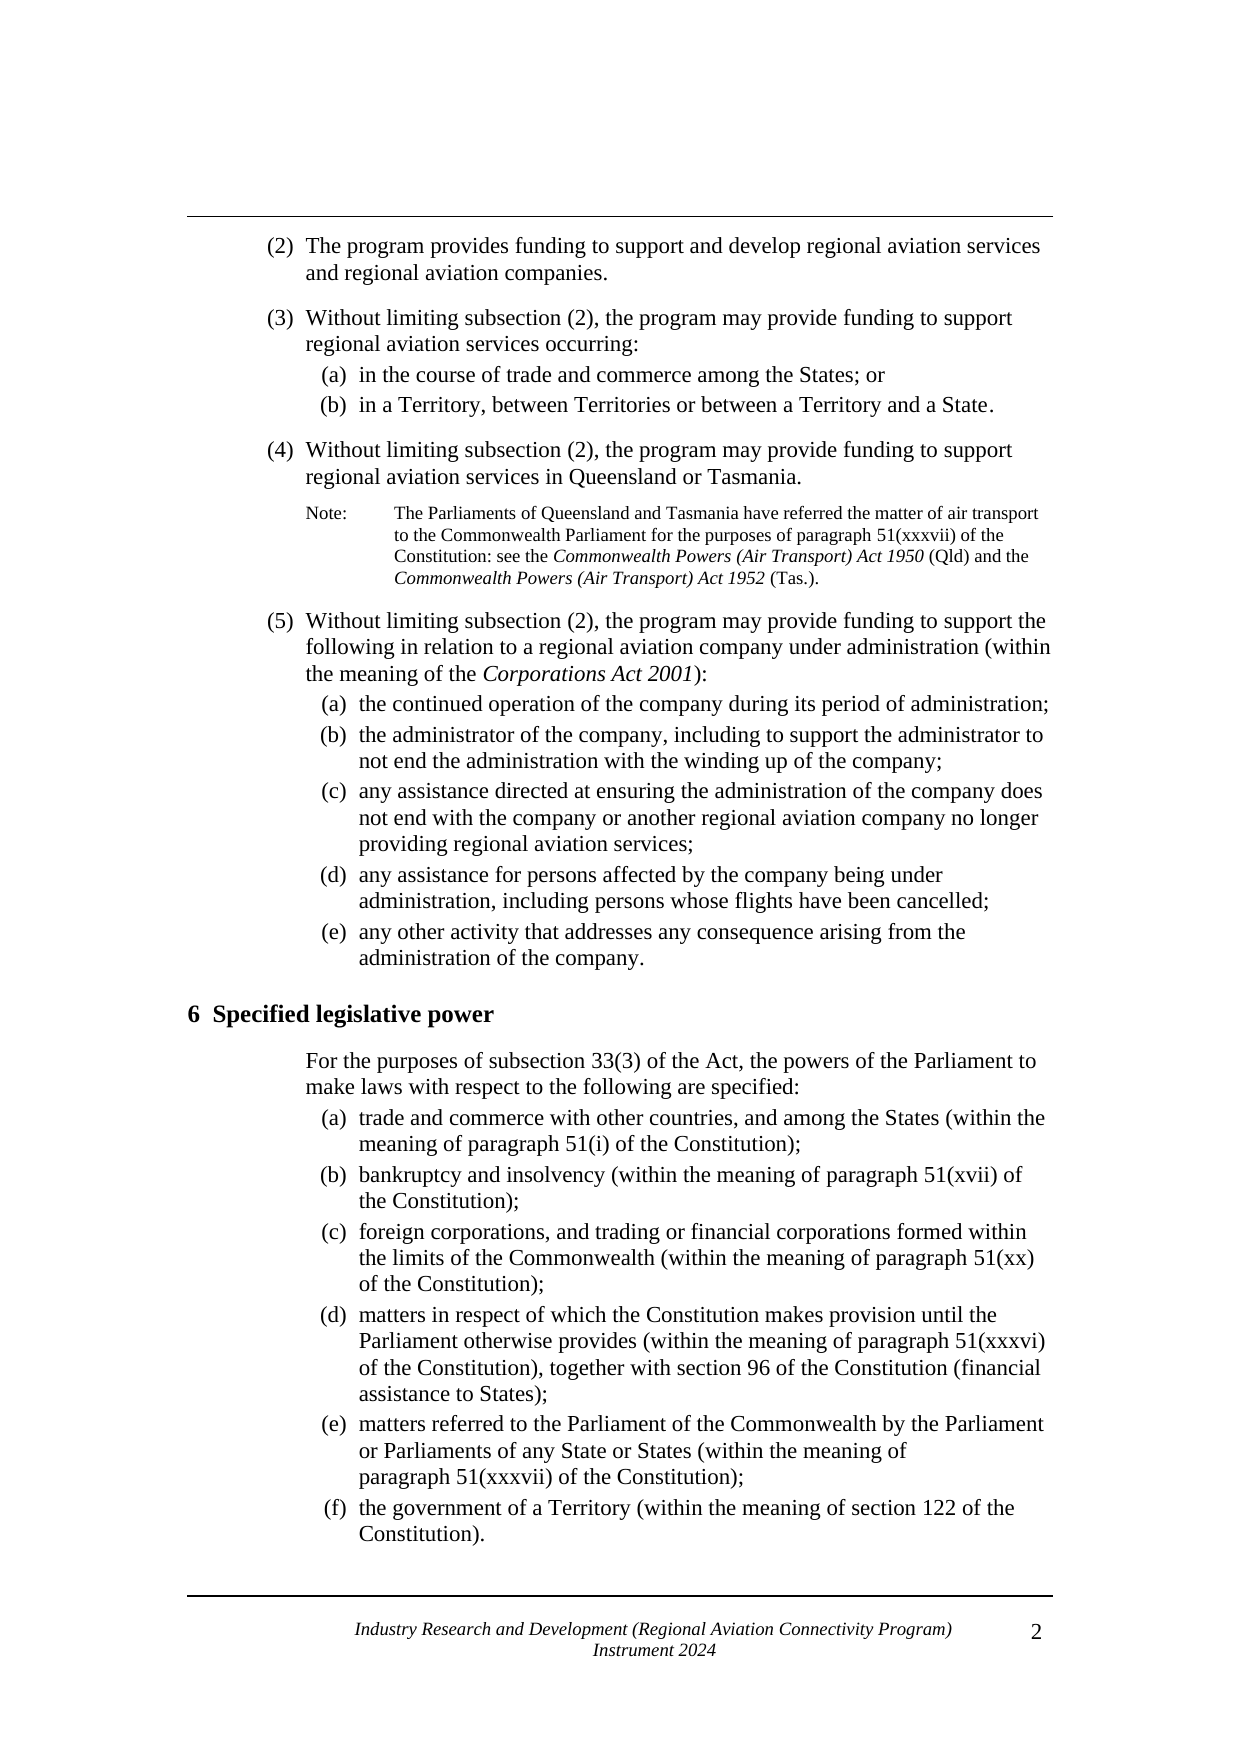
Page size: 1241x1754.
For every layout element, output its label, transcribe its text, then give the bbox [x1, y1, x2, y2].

text (e) any other activity that addresses any consequence arising from the administration of the company. [187, 918, 1053, 970]
text For the purposes of subsection 33(3) of the Act, the powers of the Parliament to make laws with respect to the following are specified: [187, 1047, 1053, 1100]
text Note: The Parliaments of Queensland and Tasmania have referred the matter of air transport to the Commonwealth Parliament for the purposes of paragraph 51(xxxvii) of the Constitution: see the Commonwealth Powers (Air Transport) Act 1950 (Qld) and the Commonwealth Powers (Air Transport) Act 1952 (Tas.). [305, 502, 1053, 588]
text (a) trade and commerce with other countries, and among the States (within the meaning of paragraph 51(i) of the Constitution); [187, 1104, 1053, 1157]
text (d) any assistance for persons affected by the company being under administration, including persons whose flights have been cancelled; [187, 861, 1053, 913]
text 6 Specified legislative power [187, 999, 1053, 1028]
text (2) The program provides funding to support and develop regional aviation services and regional aviation companies. [187, 233, 1053, 285]
text (c) any assistance directed at ensuring the administration of the company does not end with the company or another regional aviation company no longer providing regional aviation services; [187, 778, 1053, 857]
text (f) the government of a Territory (within the meaning of section 122 of the Constitution). [187, 1494, 1053, 1546]
text (b) the administrator of the company, including to support the administrator to not end the administration with the winding up of the company; [187, 721, 1053, 773]
text (b) bankruptcy and insolvency (within the meaning of paragraph 51(xvii) of the Constitution); [187, 1161, 1053, 1213]
text (a) the continued operation of the company during its period of administration; [187, 690, 1053, 717]
text (5) Without limiting subsection (2), the program may provide funding to support the following in relation to a regional aviation company under administration (within the meaning of the Corporations Act 2001): [187, 607, 1053, 686]
text (4) Without limiting subsection (2), the program may provide funding to support regional aviation services in Queensland or Tasmania. [187, 437, 1053, 489]
text (3) Without limiting subsection (2), the program may provide funding to support regional aviation services occurring: [187, 304, 1053, 357]
text (e) matters referred to the Parliament of the Commonwealth by the Parliament or Parliaments of any State or States (within the meaning of paragraph 51(xxxvii) of the Constitution); [187, 1411, 1053, 1489]
text (b) in a Territory, between Territories or between a Territory and a State. [187, 391, 1053, 418]
text (a) in the course of trade and commerce among the States; or [187, 361, 1053, 387]
text (c) foreign corporations, and trading or financial corporations formed within the limits of the Commonwealth (within the meaning of paragraph 51(xx) of the Constitution); [187, 1218, 1053, 1297]
text (d) matters in respect of which the Constitution makes provision until the Parliament otherwise provides (within the meaning of paragraph 51(xxxvi) of the Constitution), together with section 96 of the Constitution (financial assistance to States); [187, 1301, 1053, 1406]
